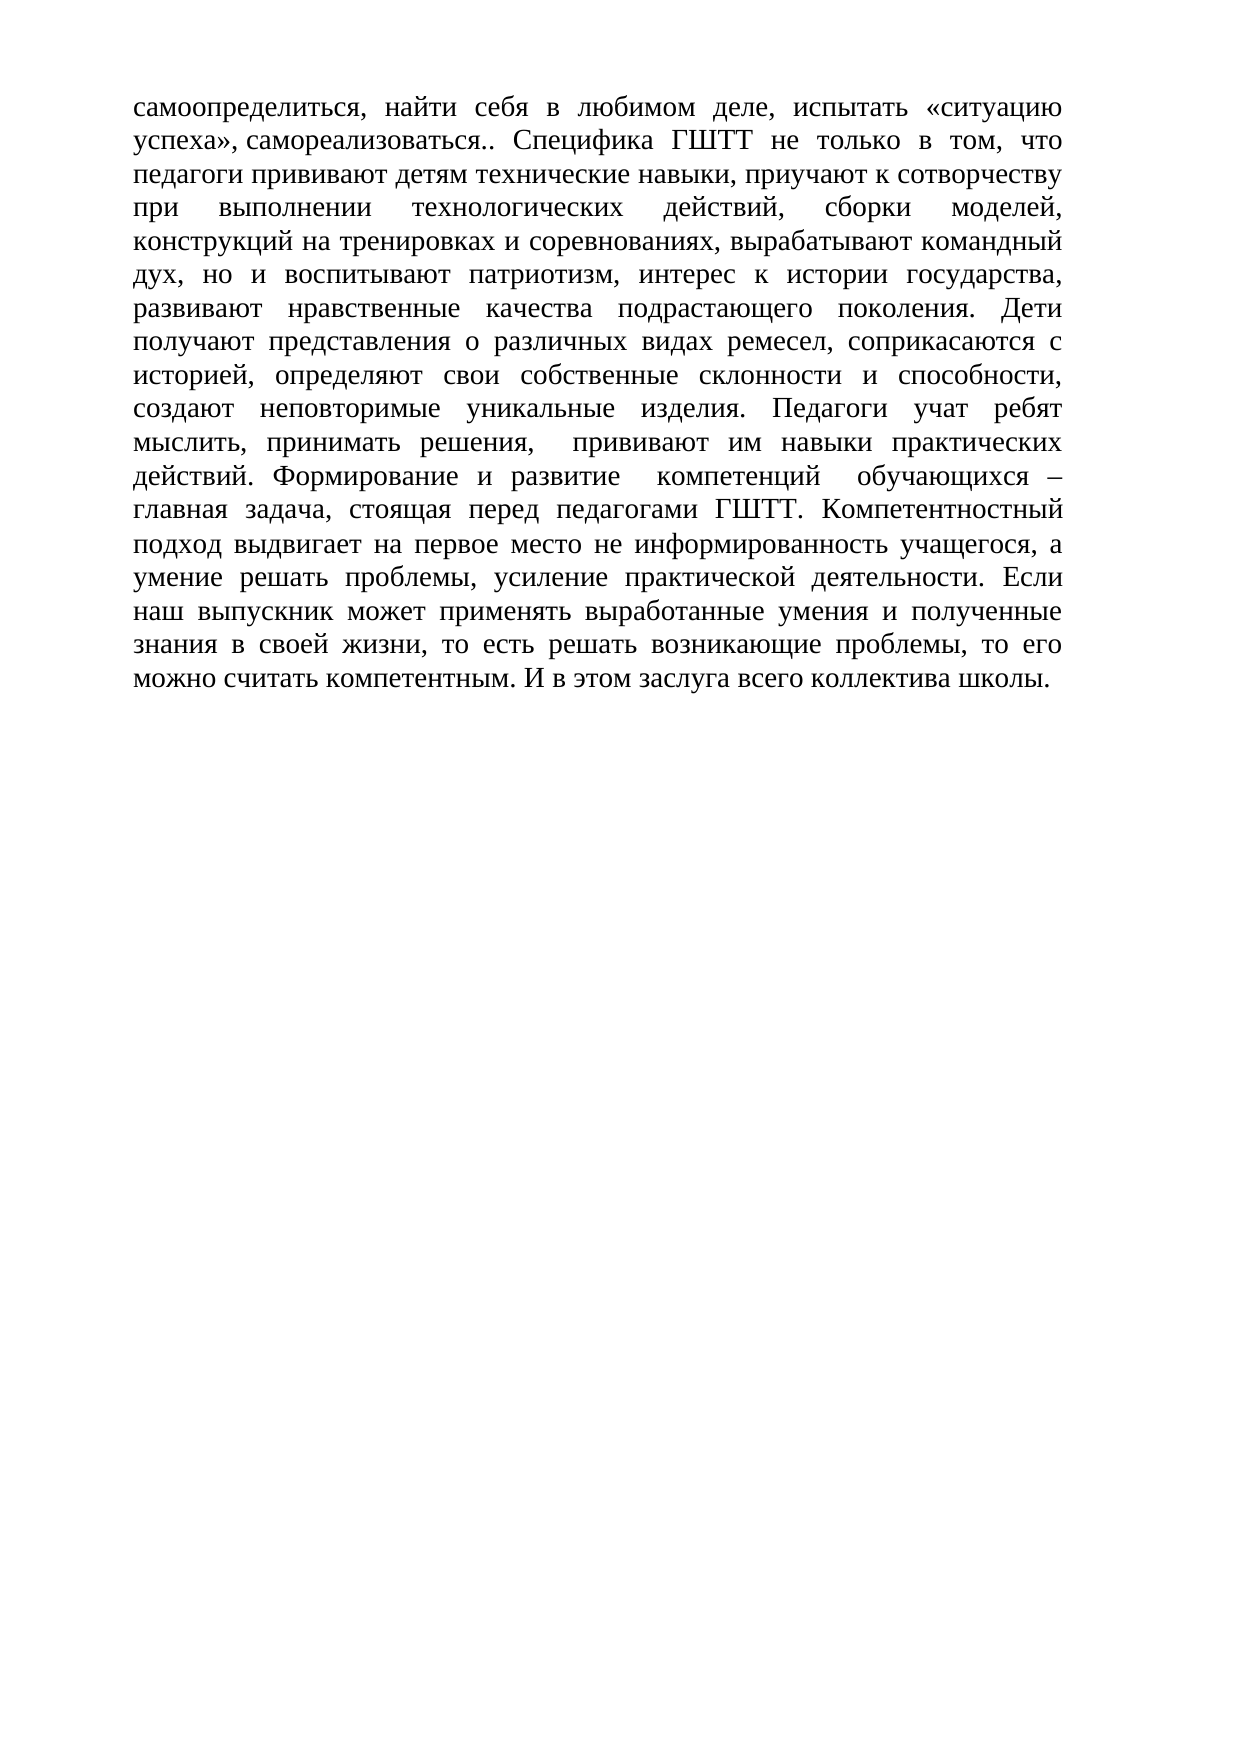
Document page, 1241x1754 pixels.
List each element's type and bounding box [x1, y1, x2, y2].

text [133, 89, 1063, 693]
